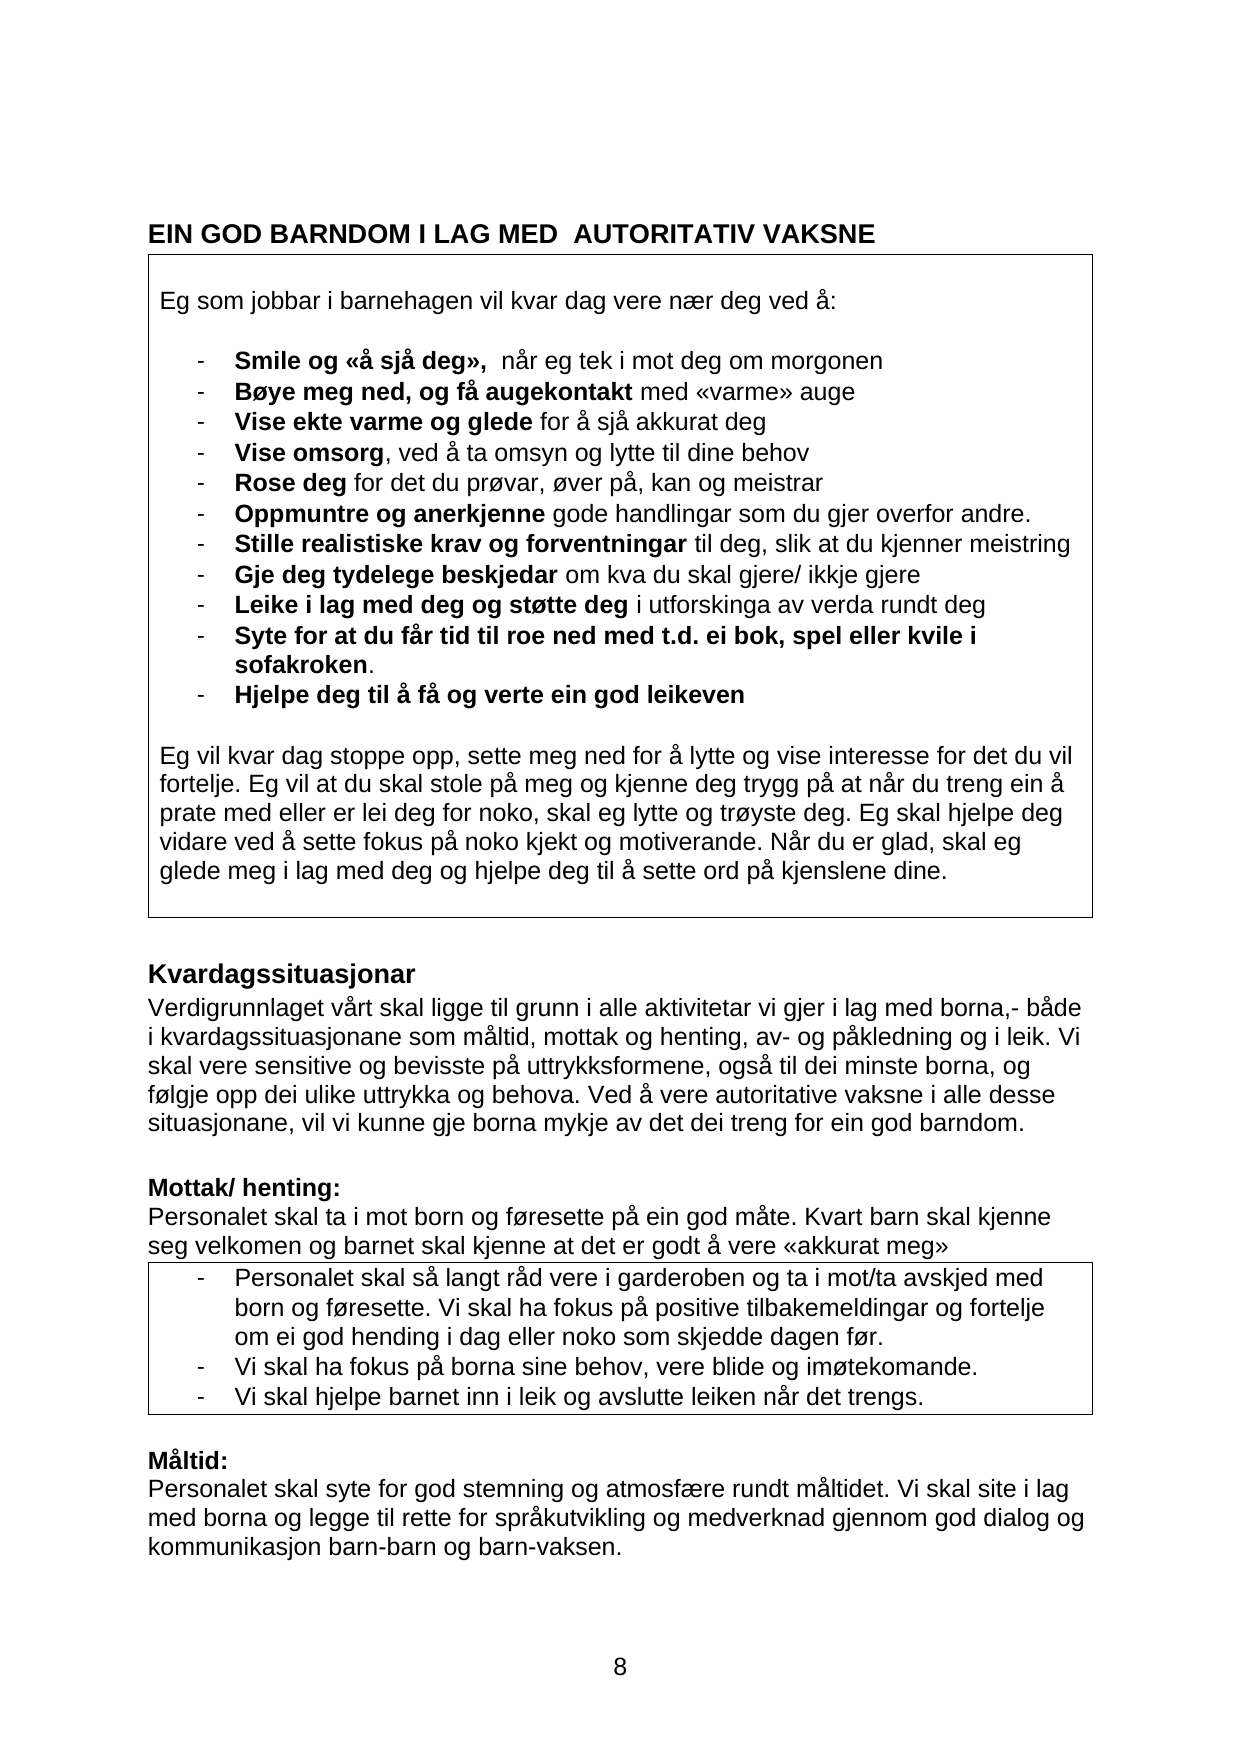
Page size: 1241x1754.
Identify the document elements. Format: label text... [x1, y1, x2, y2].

subtitle Kvardagssituasjonar [148, 958, 1093, 989]
text Måltid: Personalet skal syte for god stemning og atmosfære rundt måltidet. Vi skal site i lag med borna og legge til rette for språkutvikling og medverknad gjennom god dialog og kommunikasjon barn-barn og barn-vaksen. [148, 1446, 1093, 1561]
table_header Personalet skal så langt råd vere i garderoben og ta i mot/ta avskjed med born og føresette. Vi skal ha fokus på positive tilbakemeldingar og fortelje om ei god hending i dag eller noko som skjedde dagen før. Vi skal ha fokus på borna sine behov, vere blide og imøtekomande. Vi skal hjelpe barnet inn i leik og avslutte leiken når det trengs. [149, 1263, 1092, 1414]
table_header Eg som jobbar i barnehagen vil kvar dag vere nær deg ved å: Smile og «å sjå deg», når eg tek i mot deg om morgonen Bøye meg ned, og få augekontakt med «varme» auge Vise ekte varme og glede for å sjå akkurat deg Vise omsorg, ved å ta omsyn og lytte til dine behov Rose deg for det du prøvar, øver på, kan og meistrar Oppmuntre og anerkjenne gode handlingar som du gjer overfor andre. Stille realistiske krav og forventningar til deg, slik at du kjenner meistring Gje deg tydelege beskjedar om kva du skal gjere/ ikkje gjere Leike i lag med deg og støtte deg i utforskinga av verda rundt deg Syte for at du får tid til roe ned med t.d. ei bok, spel eller kvile i sofakroken. Hjelpe deg til å få og verte ein god leikeven Eg vil kvar dag stoppe opp, sette meg ned for å lytte og vise interesse for det du vil fortelje. Eg vil at du skal stole på meg og kjenne deg trygg på at når du treng ein å prate med eller er lei deg for noko, skal eg lytte og trøyste deg. Eg skal hjelpe deg vidare ved å sette fokus på noko kjekt og motiverande. Når du er glad, skal eg glede meg i lag med deg og hjelpe deg til å sette ord på kjenslene dine. [149, 255, 1092, 917]
text Verdigrunnlaget vårt skal ligge til grunn i alle aktivitetar vi gjer i lag med borna,- både i kvardagssituasjonane som måltid, mottak og henting, av- og påkledning og i leik. Vi skal vere sensitive og bevisste på uttrykksformene, også til dei minste borna, og følgje opp dei ulike uttrykka og behova. Ved å vere autoritative vaksne i alle desse situasjonane, vil vi kunne gje borna mykje av det dei treng for ein god barndom. [148, 993, 1093, 1137]
text Mottak/ henting: Personalet skal ta i mot born og føresette på ein god måte. Kvart barn skal kjenne seg velkomen og barnet skal kjenne at det er godt å vere «akkurat meg» [148, 1173, 1093, 1259]
subtitle EIN GOD BARNDOM I LAG MED AUTORITATIV VAKSNE [148, 218, 1093, 250]
